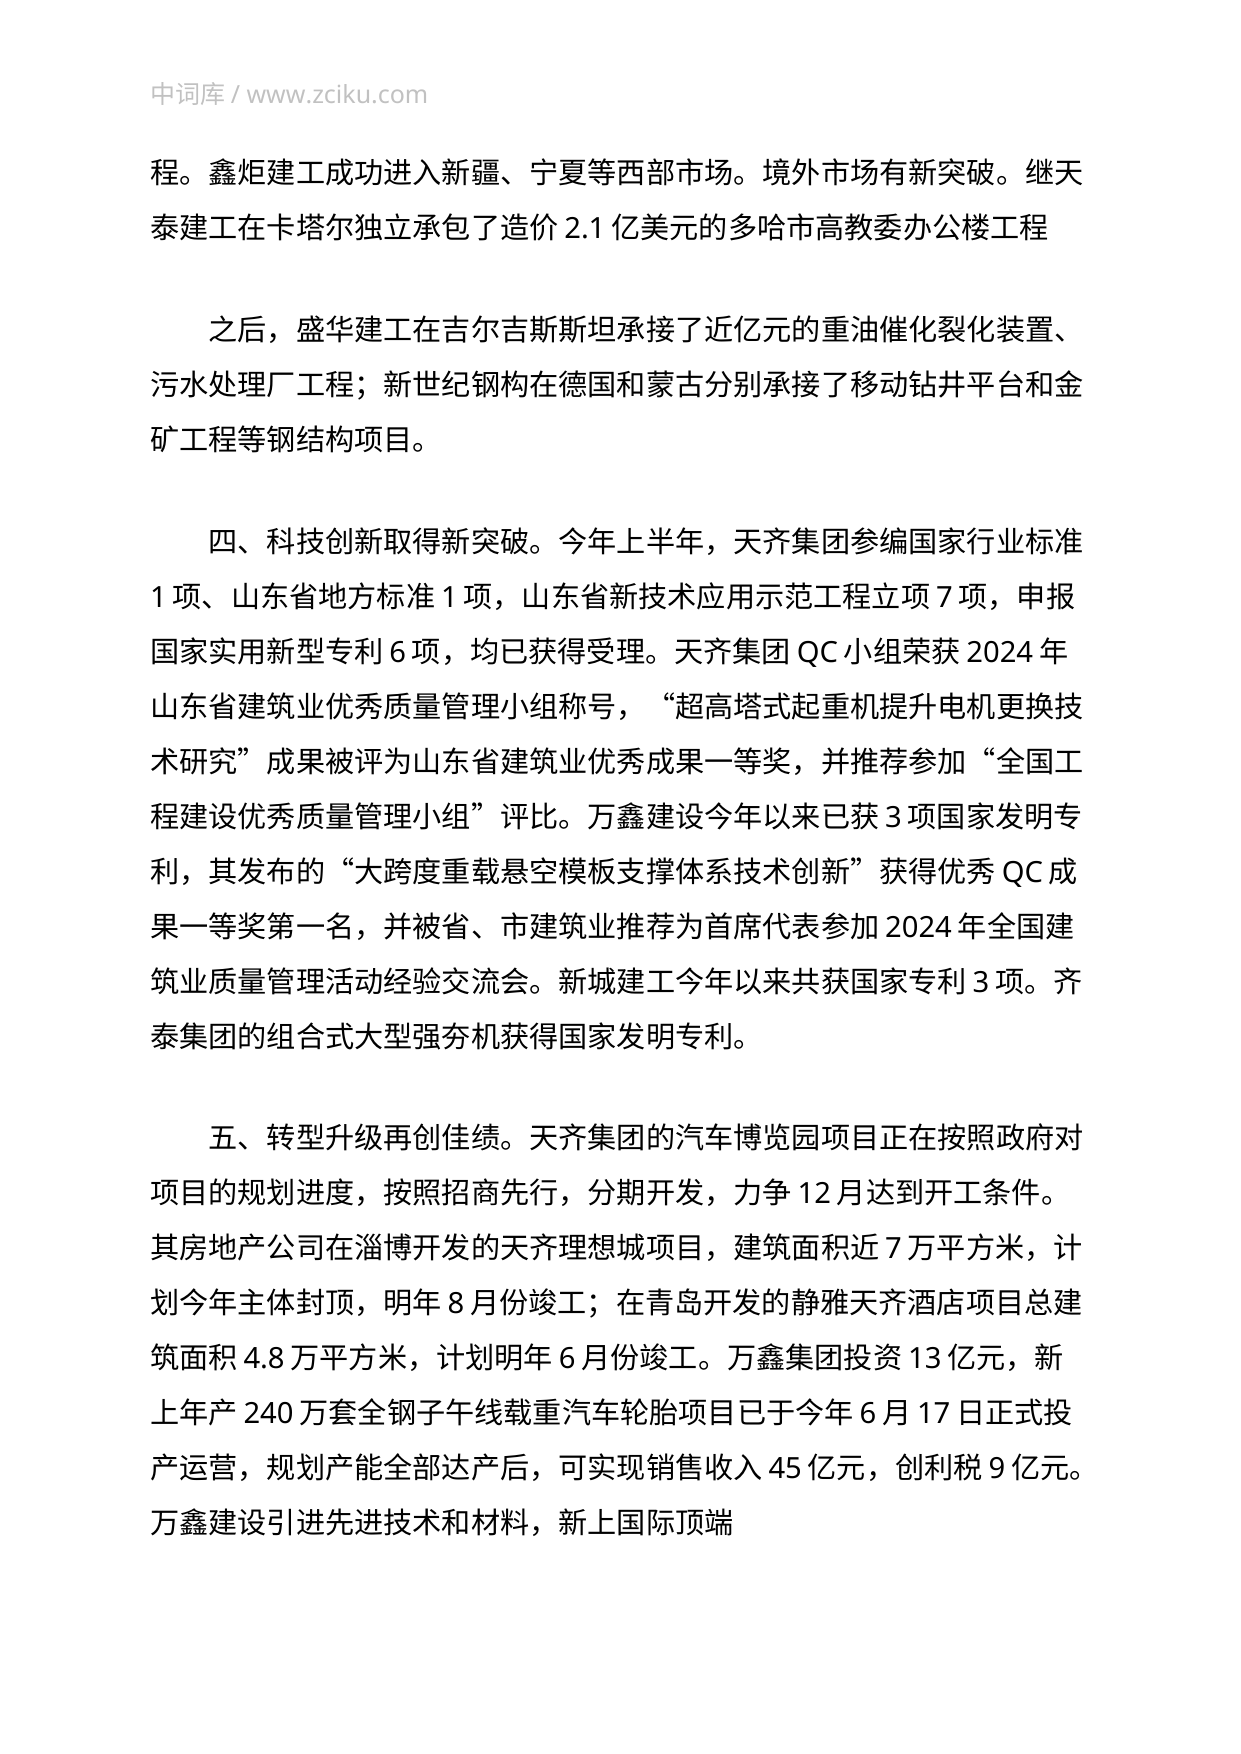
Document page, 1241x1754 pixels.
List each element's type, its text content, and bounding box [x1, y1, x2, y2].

text 四、科技创新取得新突破。今年上半年，天齐集团参编国家行业标准1项、山东省地方标准1项，山东省新技术应用示范工程立项7项，申报国家实用新型专利6项，均已获得受理。天齐集团QC小组荣获2024年山东省建筑业优秀质量管理小组称号，“超高塔式起重机提升电机更换技术研究”成果被评为山东省建筑业优秀成果一等奖，并推荐参加“全国工程建设优秀质量管理小组”评比。万鑫建设今年以来已获3项国家发明专利，其发布的“大跨度重载悬空模板支撑体系技术创新”获得优秀QC成果一等奖第一名，并被省、市建筑业推荐为首席代表参加2024年全国建筑业质量管理活动经验交流会。新城建工今年以来共获国家专利3项。齐泰集团的组合式大型强夯机获得国家发明专利。 [150, 518, 1090, 1055]
text 之后，盛华建工在吉尔吉斯斯坦承接了近亿元的重油催化裂化装置、污水处理厂工程；新世纪钢构在德国和蒙古分别承接了移动钻井平台和金矿工程等钢结构项目。 [150, 307, 1090, 459]
text 五、转型升级再创佳绩。天齐集团的汽车博览园项目正在按照政府对项目的规划进度，按照招商先行，分期开发，力争12月达到开工条件。其房地产公司在淄博开发的天齐理想城项目，建筑面积近7万平方米，计划今年主体封顶，明年8月份竣工；在青岛开发的静雅天齐酒店项目总建筑面积4.8万平方米，计划明年6月份竣工。万鑫集团投资13亿元，新上年产240万套全钢子午线载重汽车轮胎项目已于今年6月17日正式投产运营，规划产能全部达产后，可实现销售收入45亿元，创利税9亿元。万鑫建设引进先进技术和材料，新上国际顶端 [150, 1115, 1090, 1542]
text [150, 150, 1090, 247]
